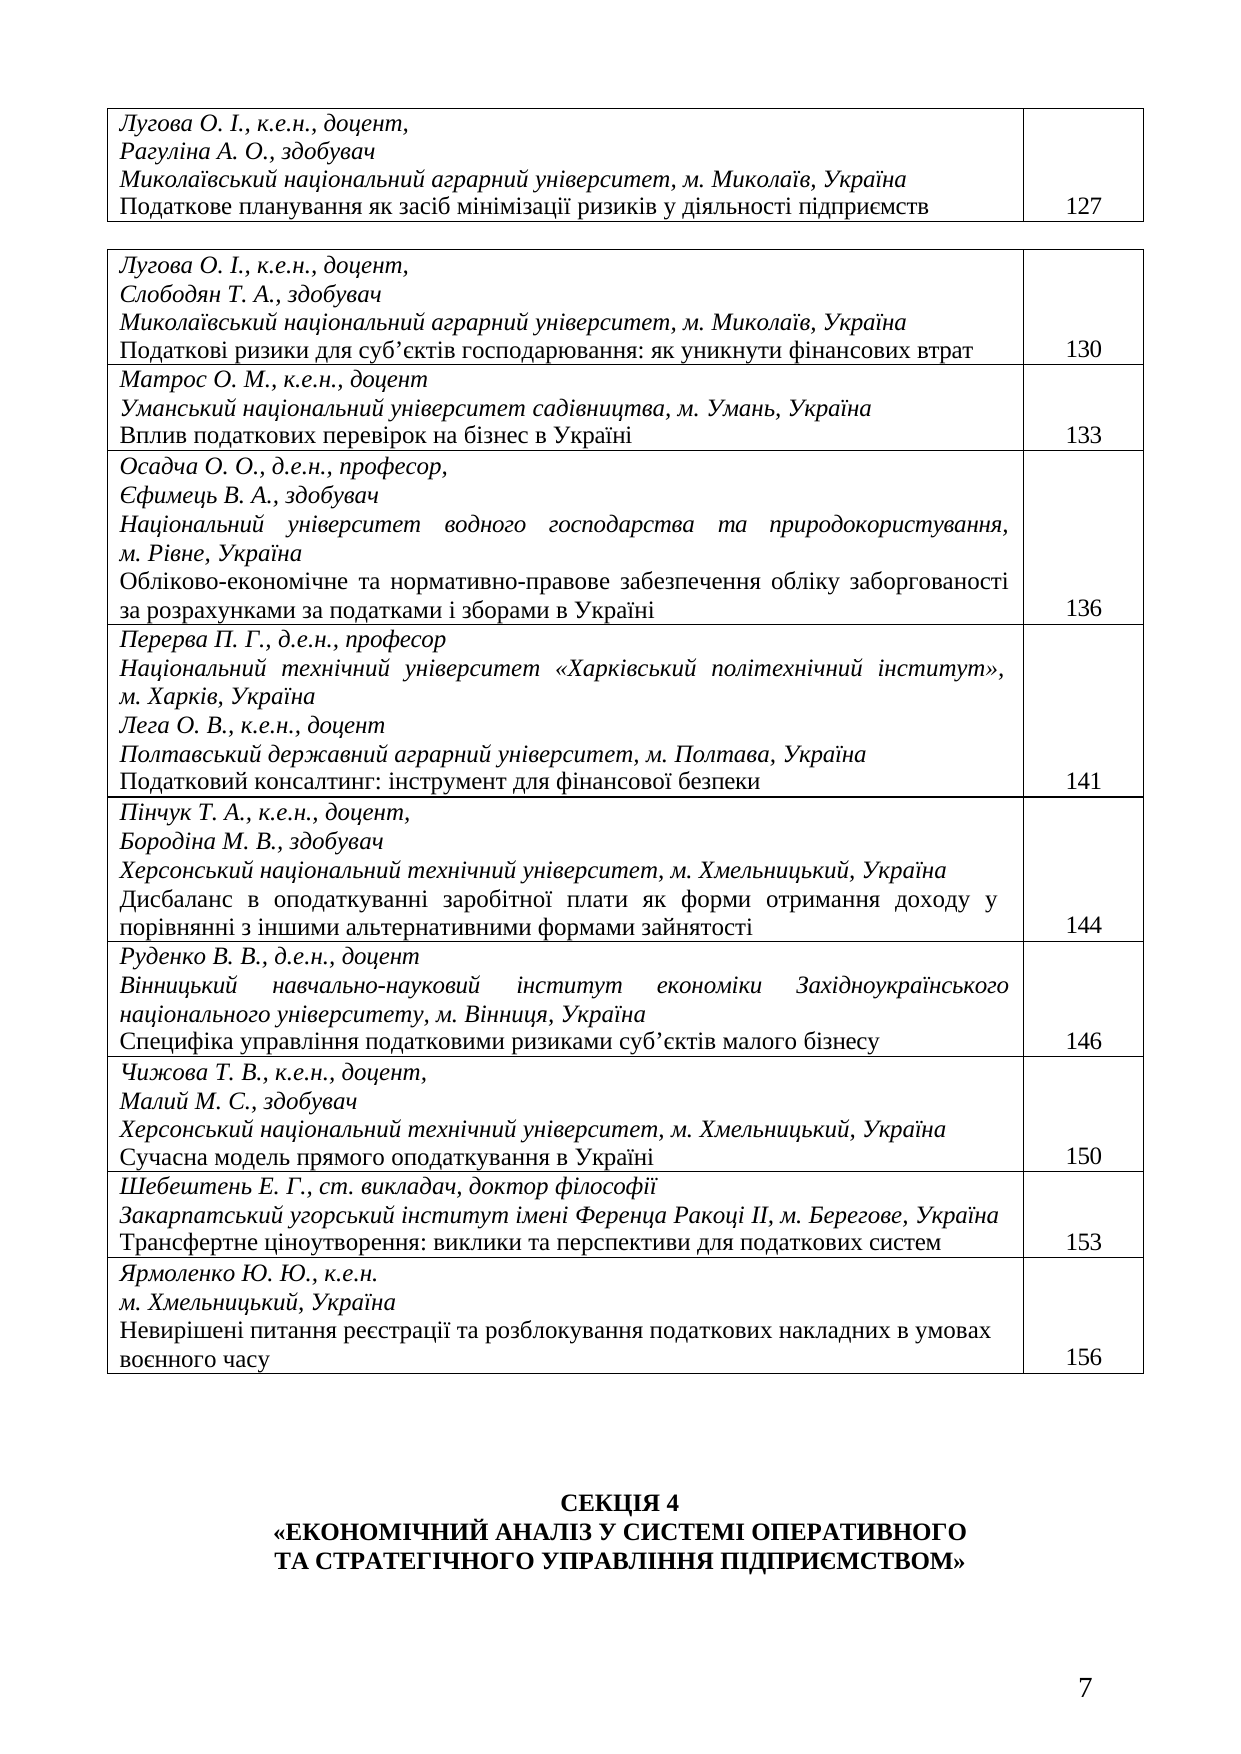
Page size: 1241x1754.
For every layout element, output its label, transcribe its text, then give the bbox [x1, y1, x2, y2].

table_cell Пінчук Т. А., к.е.н., доцент, Бородіна М. В., здобувач Херсонський національний технічний університет, м. Хмельницький, Україна Дисбаланс в оподаткуванні заробітної плати як форми отримання доходу у порівнянні з іншими альтернативними формами зайнятості [108, 798, 1023, 941]
table_header Лугова О. І., к.е.н., доцент, Слободян Т. А., здобувач Миколаївський національний аграрний університет, м. Миколаїв, Україна Податкові ризики для суб’єктів господарювання: як уникнути фінансових втрат [108, 250, 1023, 364]
table_header 130 [1024, 250, 1143, 364]
table_cell Перерва П. Г., д.е.н., професор Національний технічний університет «Харківський політехнічний інститут», м. Харків, Україна Лега О. В., к.е.н., доцент Полтавський державний аграрний університет, м. Полтава, Україна Податковий консалтинг: інструмент для фінансової безпеки [108, 625, 1023, 796]
table_cell 127 [1024, 109, 1143, 221]
table_cell Шебештень Е. Г., ст. викладач, доктор філософії Закарпатський угорський інститут імені Ференца Ракоці ІІ, м. Берегове, Україна Трансфертне ціноутворення: виклики та перспективи для податкових систем [108, 1172, 1023, 1257]
table_cell 150 [1024, 1057, 1143, 1171]
table_cell Ярмоленко Ю. Ю., к.е.н. м. Хмельницький, Україна Невирішені питання реєстрації та розблокування податкових накладних в умовах воєнного часу [108, 1258, 1023, 1373]
table_cell 146 [1024, 942, 1143, 1056]
table_cell 136 [1024, 451, 1143, 624]
table_cell Матрос О. М., к.е.н., доцент Уманський національний університет садівництва, м. Умань, Україна Вплив податкових перевірок на бізнес в Україні [108, 365, 1023, 450]
table_cell 144 [1024, 798, 1143, 941]
table_cell 156 [1024, 1258, 1143, 1373]
table_cell Осадча О. О., д.е.н., професор, Єфимець В. А., здобувач Національний університет водного господарства та природокористування, м. Рівне, Україна Обліково-економічне та нормативно-правове забезпечення обліку заборгованості за розрахунками за податками і зборами в Україні [108, 451, 1023, 624]
text СЕКЦІЯ 4 [88, 1488, 1152, 1517]
table_cell Лугова О. І., к.е.н., доцент, Рагуліна А. О., здобувач Миколаївський національний аграрний університет, м. Миколаїв, Україна Податкове планування як засіб мінімізації ризиків у діяльності підприємств [108, 109, 1023, 221]
table_cell Руденко В. В., д.е.н., доцент Вінницький навчально-науковий інститут економіки Західноукраїнського національного університету, м. Вінниця, Україна Специфіка управління податковими ризиками суб’єктів малого бізнесу [108, 942, 1023, 1056]
text «ЕКОНОМІЧНИЙ АНАЛІЗ У СИСТЕМІ ОПЕРАТИВНОГО ТА СТРАТЕГІЧНОГО УПРАВЛІННЯ ПІДПРИЄМСТВОМ» [272, 1517, 967, 1575]
table_cell 141 [1024, 625, 1143, 796]
table_cell 153 [1024, 1172, 1143, 1257]
table_cell 133 [1024, 365, 1143, 450]
table_cell Чижова Т. В., к.е.н., доцент, Малий М. С., здобувач Херсонський національний технічний університет, м. Хмельницький, Україна Сучасна модель прямого оподаткування в Україні [108, 1057, 1023, 1171]
